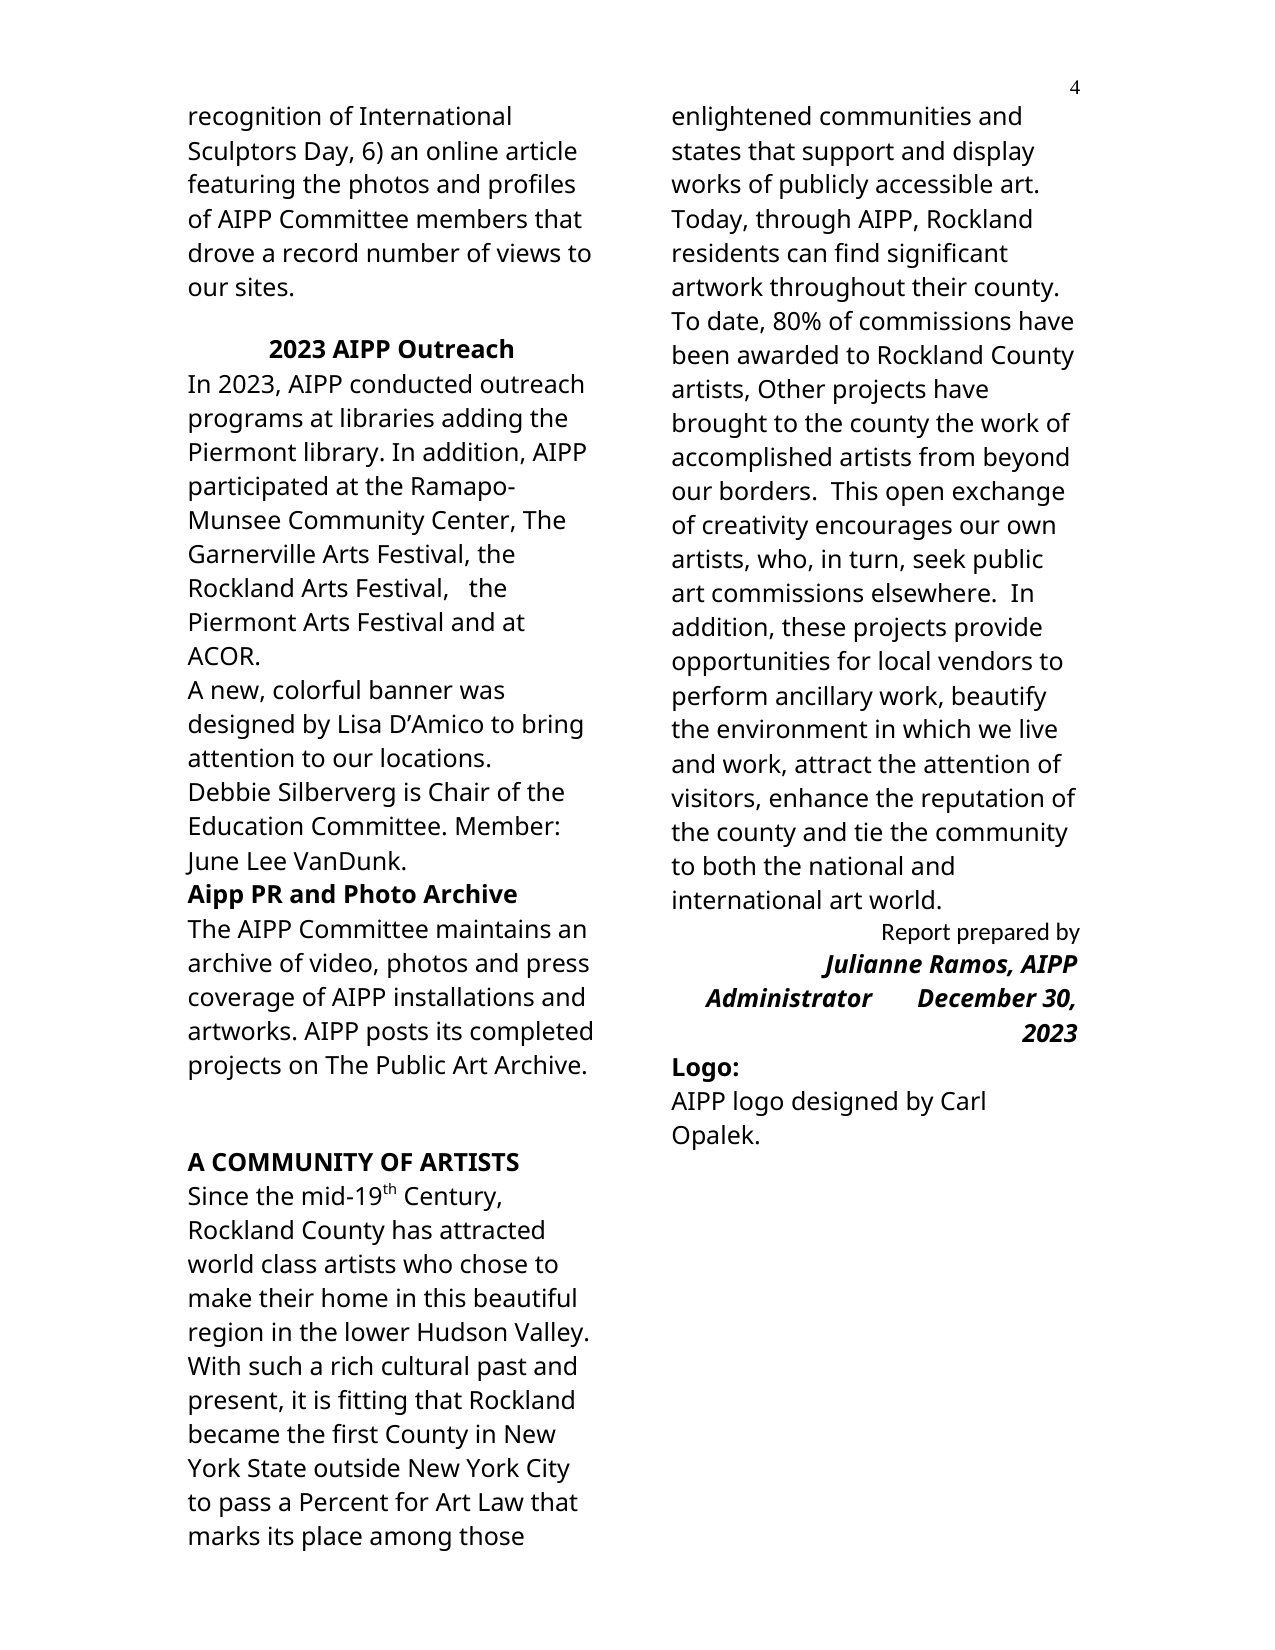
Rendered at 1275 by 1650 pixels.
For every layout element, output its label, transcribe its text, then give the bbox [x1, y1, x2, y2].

text Julianne Ramos, AIPP Administrator December 30, 2023 [671, 947, 1080, 1049]
text Logo: [671, 1049, 1080, 1083]
text In 2023, AIPP conducted outreach programs at libraries adding the Piermont library. In addition, AIPP participated at the Ramapo-Munsee Community Center, The Garnerville Arts Festival, the Rockland Arts Festival, the Piermont Arts Festival and at ACOR. [187, 366, 596, 673]
text Report prepared by [671, 917, 1080, 947]
subtitle Aipp PR and Photo Archive [187, 877, 596, 911]
text 2023 AIPP Outreach [187, 332, 596, 366]
subtitle A COMMUNITY OF ARTISTS [187, 1144, 596, 1178]
text Since the mid-19th Century, Rockland County has attracted world class artists who chose to make their home in this beautiful region in the lower Hudson Valley. With such a rich cultural past and present, it is fitting that Rockland became the first County in New York State outside New York City to pass a Percent for Art Law that marks its place among those enlightened communities and states that support and display works of publicly accessible art. Today, through AIPP, Rockland residents can find significant artwork throughout their county. [187, 1178, 596, 1553]
text To date, 80% of commissions have been awarded to Rockland County artists, Other projects have brought to the county the work of accomplished artists from beyond our borders. This open exchange of creativity encourages our own artists, who, in turn, seek public art commissions elsewhere. In addition, these projects provide opportunities for local vendors to perform ancillary work, beautify the environment in which we live and work, attract the attention of visitors, enhance the reputation of the county and tie the community to both the national and international art world. [671, 303, 1080, 917]
text Debbie Silberverg is Chair of the Education Committee. Member: June Lee VanDunk. [187, 775, 596, 877]
text A new, colorful banner was designed by Lisa D’Amico to bring attention to our locations. [187, 673, 596, 775]
text The AIPP Committee maintains an archive of video, photos and press coverage of AIPP installations and artworks. AIPP posts its completed projects on The Public Art Archive. [187, 911, 596, 1082]
text Since the mid-19th Century, Rockland County has attracted world class artists who chose to make their home in this beautiful region in the lower Hudson Valley. With such a rich cultural past and present, it is fitting that Rockland became the first County in New York State outside New York City to pass a Percent for Art Law that marks its place among those enlightened communities and states that support and display works of publicly accessible art. Today, through AIPP, Rockland residents can find significant artwork throughout their county. [671, 99, 1080, 303]
text AIPP logo designed by Carl Opalek. [671, 1083, 1080, 1151]
